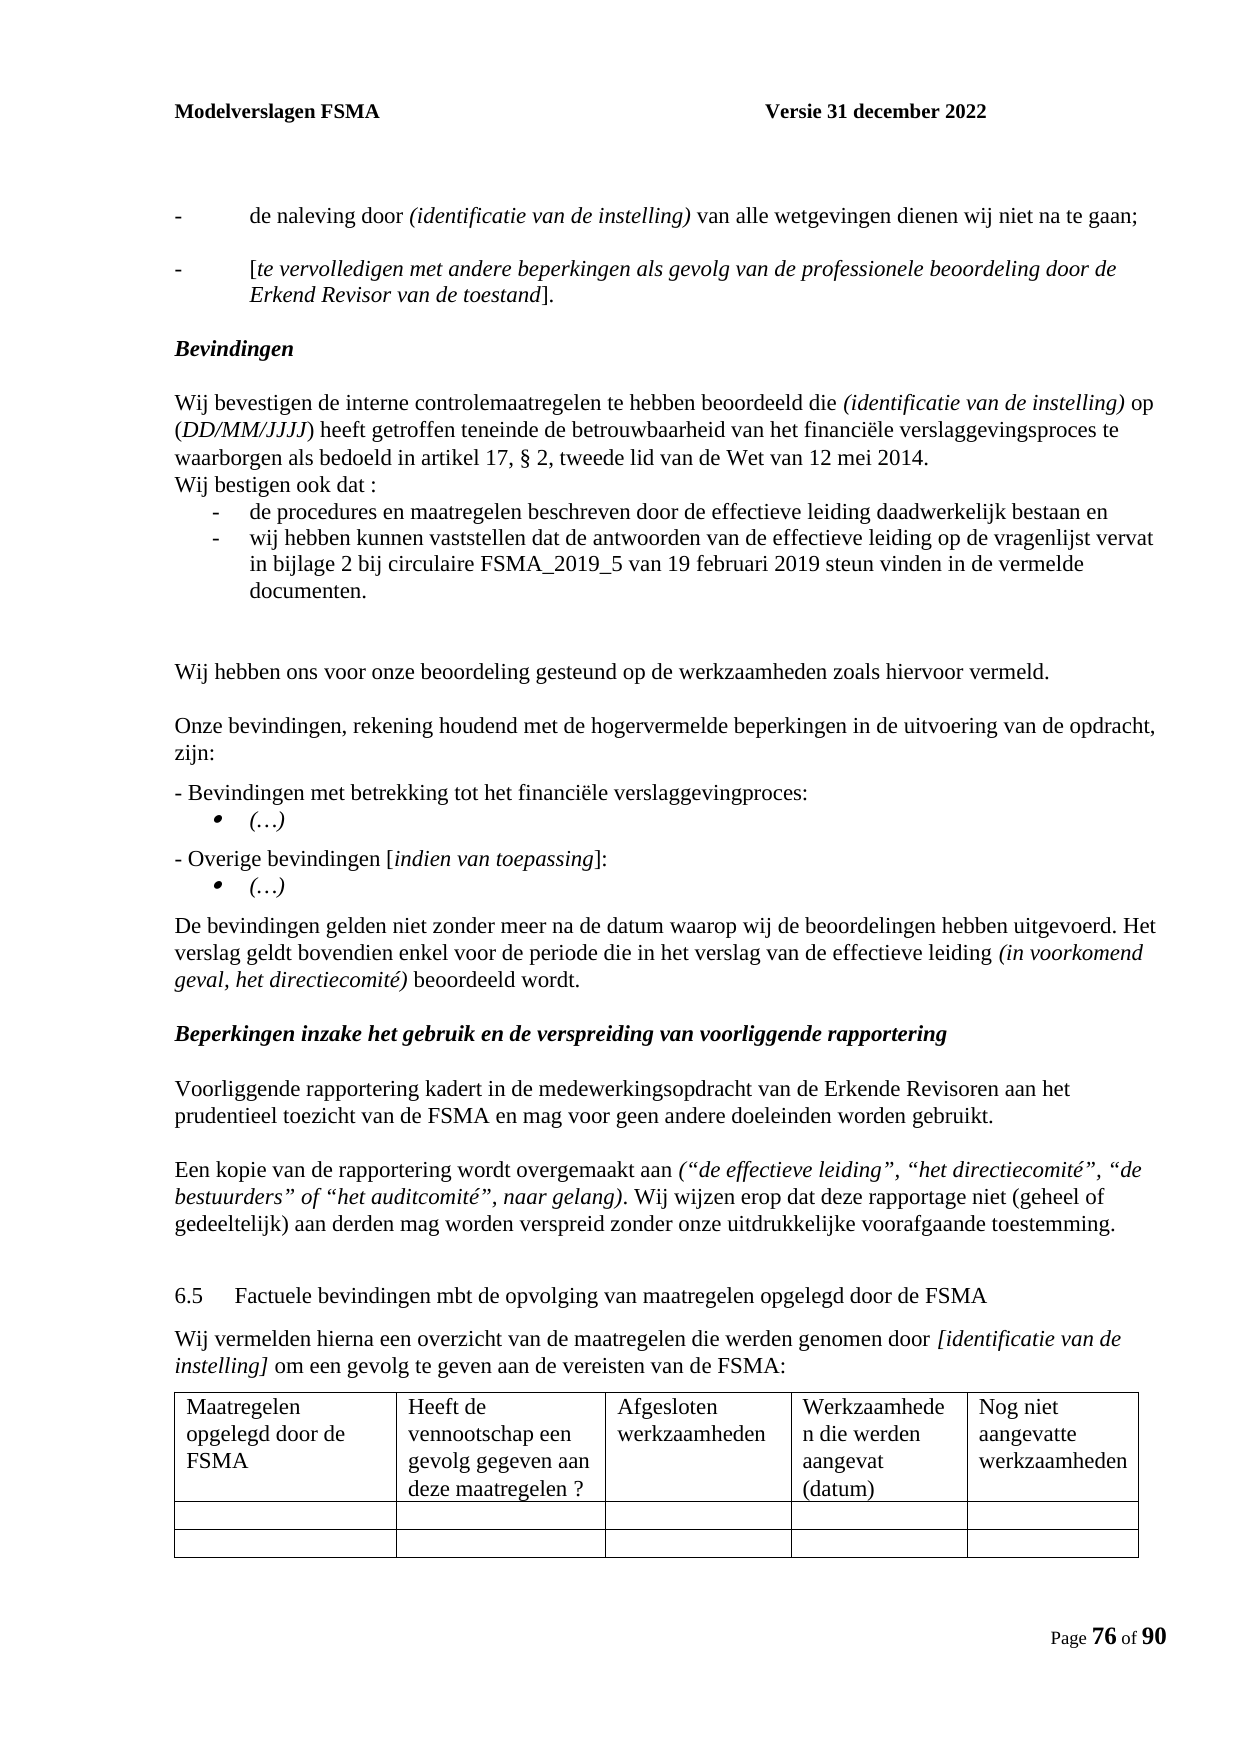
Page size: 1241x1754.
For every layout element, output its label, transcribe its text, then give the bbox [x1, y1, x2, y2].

table_cell [397, 1530, 605, 1557]
table_header Werkzaamheden die werden aangevat (datum) [792, 1393, 967, 1501]
text Bevindingen [174, 334, 1166, 362]
text Een kopie van de rapportering wordt overgemaakt aan (“de effectieve leiding”, “het directiecomité”, “de bestuurders” of “het auditcomité”, naar gelang). Wij wijzen erop dat deze rapportage niet (geheel of gedeeltelijk) aan derden mag worden verspreid zonder onze uitdrukkelijke voorafgaande toestemming. [174, 1155, 1166, 1236]
table_header Afgesloten werkzaamheden [606, 1393, 791, 1501]
table_cell [175, 1502, 396, 1529]
list [te vervolledigen met andere beperkingen als gevolg van de professionele beoordeling door de Erkend Revisor van de toestand]. [174, 255, 1166, 307]
text Beperkingen inzake het gebruik en de verspreiding van voorliggende rapportering [174, 1020, 1166, 1047]
text De bevindingen gelden niet zonder meer na de datum waarop wij de beoordelingen hebben uitgevoerd. Het verslag geldt bovendien enkel voor de periode die in het verslag van de effectieve leiding (in voorkomend geval, het directiecomité) beoordeeld wordt. [174, 911, 1166, 993]
table_cell [792, 1530, 967, 1557]
table_cell [968, 1530, 1138, 1557]
list (…) [212, 805, 1166, 832]
table_cell [792, 1502, 967, 1529]
table_cell [397, 1502, 605, 1529]
text Wij vermelden hierna een overzicht van de maatregelen die werden genomen door [identificatie van de instelling] om een gevolg te geven aan de vereisten van de FSMA: [174, 1324, 1166, 1378]
table_cell [175, 1530, 396, 1557]
text Wij bevestigen de interne controlemaatregelen te hebben beoordeeld die (identificatie van de instelling) op (DD/MM/JJJJ) heeft getroffen teneinde de betrouwbaarheid van het financiële verslaggevingsproces te waarborgen als bedoeld in artikel 17, § 2, tweede lid van de Wet van 12 mei 2014. [174, 389, 1166, 470]
table_header Nog niet aangevatte werkzaamheden [968, 1393, 1138, 1501]
table_cell [968, 1502, 1138, 1529]
list de procedures en maatregelen beschreven door de effectieve leiding daadwerkelijk bestaan en [212, 497, 1166, 524]
table_header Heeft de vennootschap een gevolg gegeven aan deze maatregelen ? [397, 1393, 605, 1501]
text Onze bevindingen, rekening houdend met de hogervermelde beperkingen in de uitvoering van de opdracht, zijn: [174, 711, 1166, 766]
table_cell [606, 1502, 791, 1529]
list (…) [212, 872, 1166, 899]
text Wij hebben ons voor onze beoordeling gesteund op de werkzaamheden zoals hiervoor vermeld. [174, 657, 1166, 684]
text - Bevindingen met betrekking tot het financiële verslaggevingproces: [174, 778, 1166, 805]
table_header Maatregelen opgelegd door de FSMA [175, 1393, 396, 1501]
text - Overige bevindingen [indien van toepassing]: [174, 845, 1166, 872]
text Wij bestigen ook dat : [174, 470, 1166, 497]
subtitle Factuele bevindingen mbt de opvolging van maatregelen opgelegd door de FSMA [174, 1277, 1166, 1310]
list de naleving door (identificatie van de instelling) van alle wetgevingen dienen wij niet na te gaan; [174, 202, 1166, 228]
text Voorliggende rapportering kadert in de medewerkingsopdracht van de Erkende Revisoren aan het prudentieel toezicht van de FSMA en mag voor geen andere doeleinden worden gebruikt. [174, 1074, 1166, 1128]
table_cell [606, 1530, 791, 1557]
list wij hebben kunnen vaststellen dat de antwoorden van de effectieve leiding op de vragenlijst vervat in bijlage 2 bij circulaire FSMA_2019_5 van 19 februari 2019 steun vinden in de vermelde documenten. [212, 524, 1166, 603]
